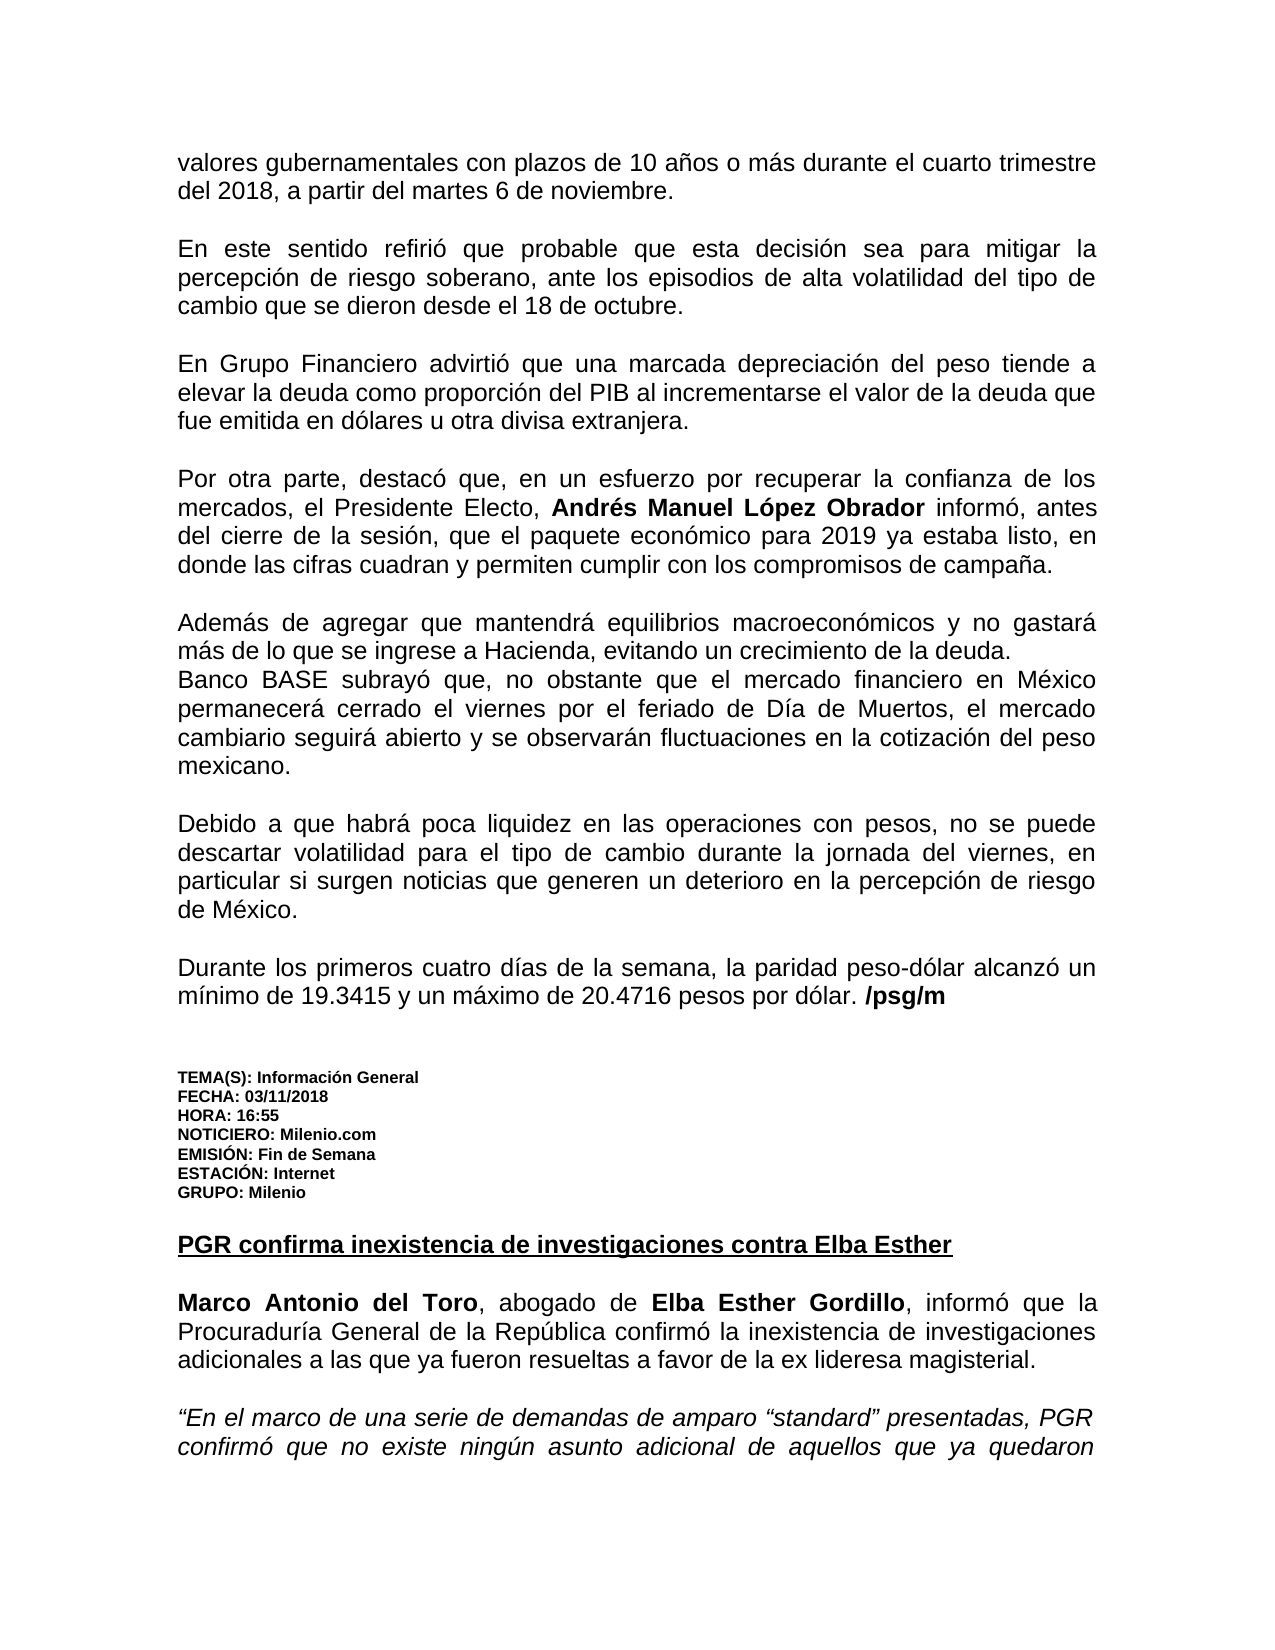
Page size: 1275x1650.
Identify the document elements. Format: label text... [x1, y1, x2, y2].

text Marco Antonio del Toro, abogado de Elba Esther Gordillo, informó que la Procuraduría General de la República confirmó la inexistencia de investigaciones adicionales a las que ya fueron resueltas a favor de la ex lideresa magisterial. [177, 1288, 1098, 1374]
text Además de agregar que mantendrá equilibrios macroeconómicos y no gastará más de lo que se ingrese a Hacienda, evitando un crecimiento de la deuda. [177, 608, 1098, 665]
text Debido a que habrá poca liquidez en las operaciones con pesos, no se puede descartar volatilidad para el tipo de cambio durante la jornada del viernes, en particular si surgen noticias que generen un deterioro en la percepción de riesgo de México. [177, 809, 1098, 924]
text ESTACIÓN: Internet [177, 1163, 1098, 1183]
text Banco BASE subrayó que, no obstante que el mercado financiero en México permanecerá cerrado el viernes por el feriado de Día de Muertos, el mercado cambiario seguirá abierto y se observarán fluctuaciones en la cotización del peso mexicano. [177, 665, 1098, 780]
text Durante los primeros cuatro días de la semana, la paridad peso-dólar alcanzó un mínimo de 19.3415 y un máximo de 20.4716 pesos por dólar. /psg/m [177, 953, 1098, 1010]
text TEMA(S): Información General [177, 1068, 1098, 1087]
text FECHA: 03/11/2018 [177, 1087, 1098, 1106]
text NOTICIERO: Milenio.com [177, 1125, 1098, 1144]
text EMISIÓN: Fin de Semana [177, 1144, 1098, 1163]
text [177, 148, 1098, 205]
text Por otra parte, destacó que, en un esfuerzo por recuperar la confianza de los mercados, el Presidente Electo, Andrés Manuel López Obrador informó, antes del cierre de la sesión, que el paquete económico para 2019 ya estaba listo, en donde las cifras cuadran y permiten cumplir con los compromisos de campaña. [177, 464, 1098, 579]
text HORA: 16:55 [177, 1106, 1098, 1125]
text En Grupo Financiero advirtió que una marcada depreciación del peso tiende a elevar la deuda como proporción del PIB al incrementarse el valor de la deuda que fue emitida en dólares u otra divisa extranjera. [177, 349, 1098, 435]
text PGR confirma inexistencia de investigaciones contra Elba Esther [177, 1231, 1098, 1259]
text En este sentido refirió que probable que esta decisión sea para mitigar la percepción de riesgo soberano, ante los episodios de alta volatilidad del tipo de cambio que se dieron desde el 18 de octubre. [177, 234, 1098, 320]
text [177, 1403, 1098, 1461]
text GRUPO: Milenio [177, 1183, 1098, 1202]
